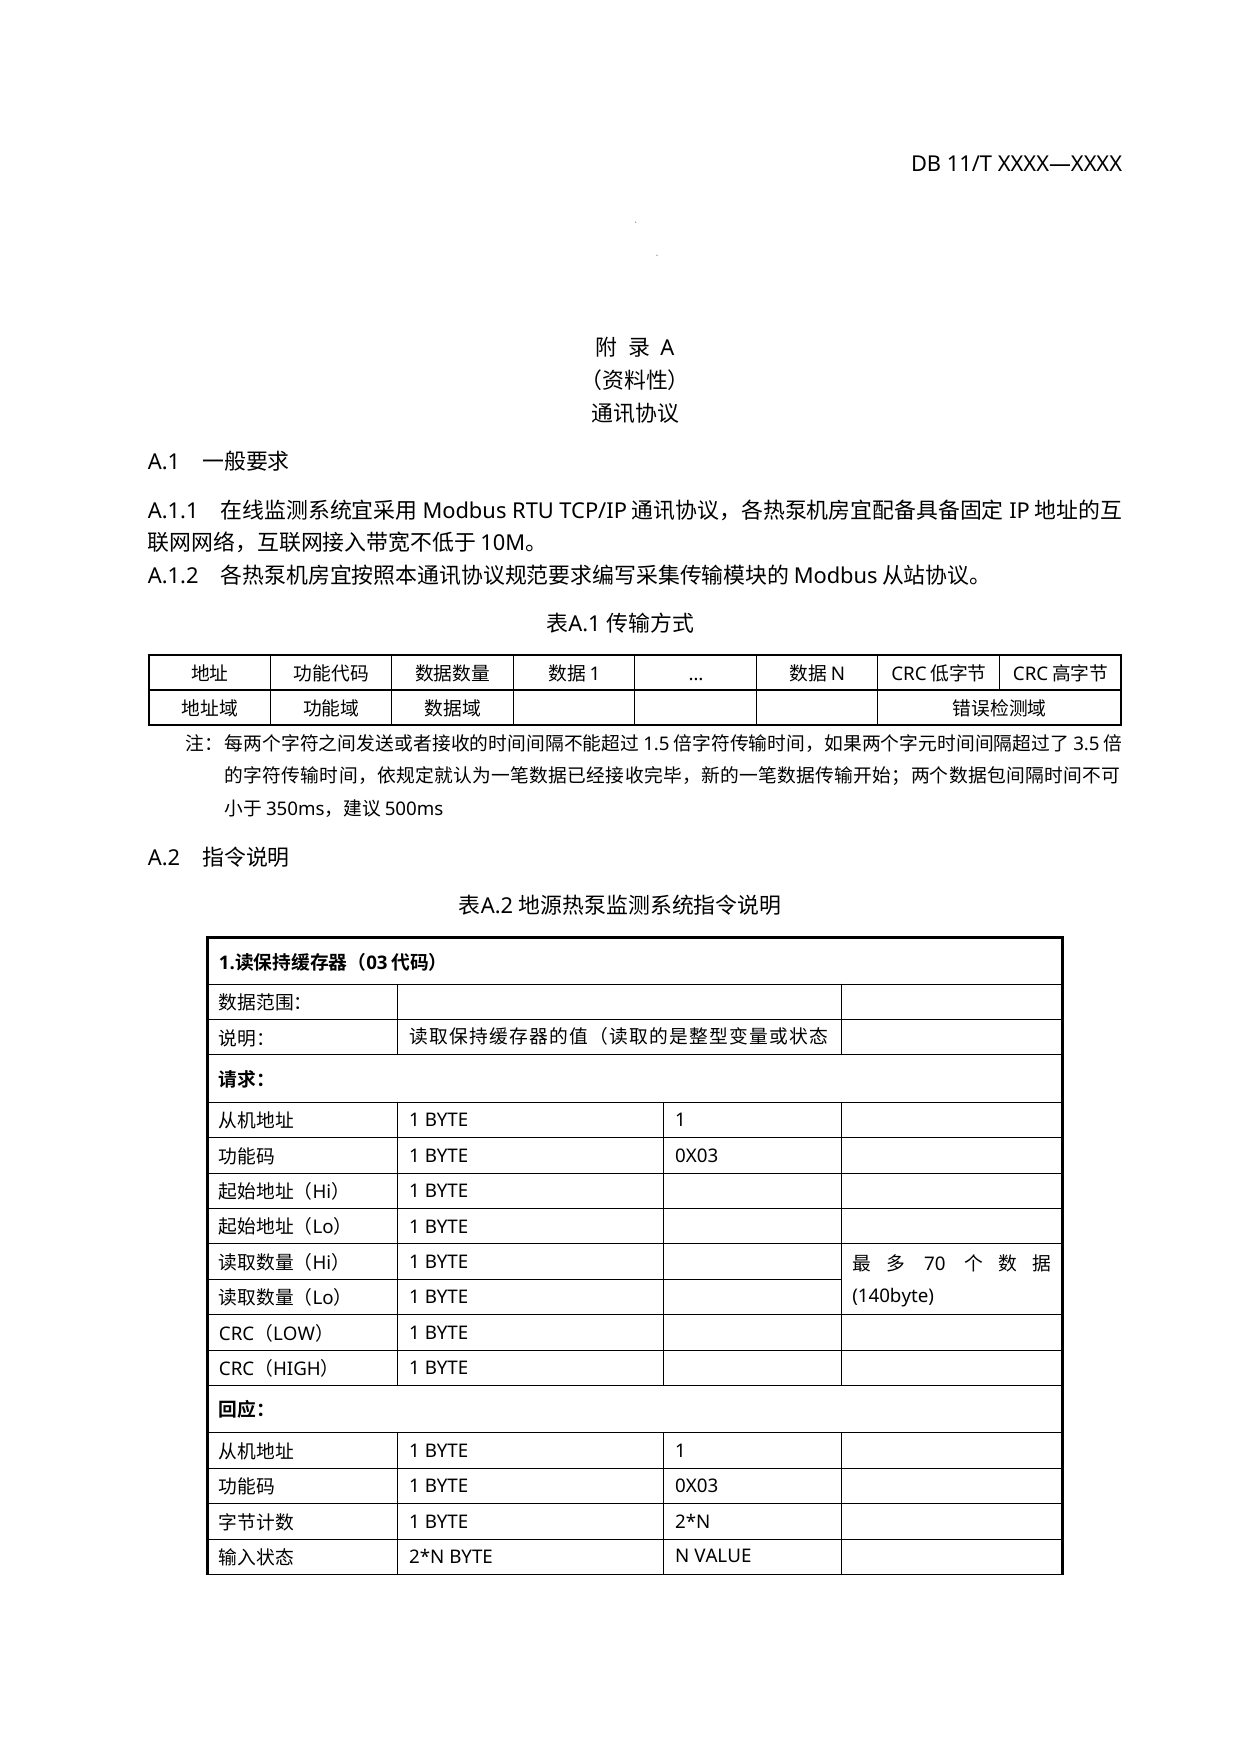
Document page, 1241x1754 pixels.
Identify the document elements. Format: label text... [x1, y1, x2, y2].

table_cell [514, 691, 634, 723]
table_cell 读取数量（Hi） [209, 1244, 397, 1279]
table_cell 数据范围： [209, 985, 397, 1019]
table_cell 功能域 [271, 691, 391, 723]
table_cell CRC（HIGH） [209, 1351, 397, 1385]
table_cell [842, 1433, 1061, 1468]
table_cell 1 [664, 1433, 841, 1468]
text 一般要求 [148, 444, 1122, 476]
table_cell 地址域 [150, 691, 270, 723]
table_cell [842, 1209, 1061, 1243]
table_cell [664, 1315, 841, 1349]
table_cell 1 BYTE [398, 1244, 663, 1279]
table_cell [842, 1020, 1061, 1054]
table_cell 读取保持缓存器的值（读取的是整型变量或状态量） [398, 1020, 841, 1054]
table_cell 字节计数 [209, 1504, 397, 1538]
table_cell [842, 1103, 1061, 1137]
table_cell 请求： [209, 1055, 1061, 1102]
table_header 地址 [150, 656, 270, 689]
table_cell [664, 1351, 841, 1385]
table_cell 1 BYTE [398, 1433, 663, 1468]
table_cell [842, 1469, 1061, 1503]
table_cell 起始地址（Hi） [209, 1174, 397, 1208]
table_cell 读取数量（Lo） [209, 1280, 397, 1314]
table_cell [842, 985, 1061, 1019]
table_cell [635, 691, 756, 723]
table_cell [757, 691, 877, 723]
text 在线监测系统宜采用Modbus RTU TCP/IP通讯协议，各热泵机房宜配备具备固定IP地址的互联网网络，互联网接入带宽不低于10M。 [148, 493, 1122, 558]
table_cell [842, 1540, 1061, 1574]
text 每两个字符之间发送或者接收的时间间隔不能超过1.5倍字符传输时间，如果两个字元时间间隔超过了3.5倍的字符传输时间，依规定就认为一笔数据已经接收完毕，新的一笔数据传输开始；两个数据包间隔时间不可小于350ms，建议500ms [186, 726, 1122, 823]
table_cell 说明： [209, 1020, 397, 1054]
table_header CRC低字节 [878, 656, 999, 689]
text （资料性） 通讯协议 [148, 330, 1122, 428]
table_cell N VALUE [664, 1540, 841, 1574]
table_cell 1 [664, 1103, 841, 1137]
table_cell 1 BYTE [398, 1280, 663, 1314]
table_cell 功能码 [209, 1469, 397, 1503]
table_cell 输入状态 [209, 1540, 397, 1574]
table_cell 起始地址（Lo） [209, 1209, 397, 1243]
table_cell [664, 1244, 841, 1279]
text 指令说明 [148, 839, 1122, 872]
table_cell 功能码 [209, 1138, 397, 1172]
table_header 1.读保持缓存器（03代码） [209, 939, 1061, 983]
text 传输方式 [148, 606, 1122, 638]
text 各热泵机房宜按照本通讯协议规范要求编写采集传输模块的Modbus从站协议。 [148, 558, 1122, 590]
table_cell 1 BYTE [398, 1174, 663, 1208]
table_cell 错误检测域 [878, 691, 1120, 723]
table_cell 从机地址 [209, 1433, 397, 1468]
table_cell [664, 1209, 841, 1243]
table_header 数据N [757, 656, 877, 689]
table_cell 2*N BYTE [398, 1540, 663, 1574]
table_cell [398, 985, 841, 1019]
table_cell 1 BYTE [398, 1315, 663, 1349]
table_cell 2*N [664, 1504, 841, 1538]
table_cell 从机地址 [209, 1103, 397, 1137]
table_cell [664, 1280, 841, 1314]
table_cell 1 BYTE [398, 1504, 663, 1538]
table_cell 最多70个数据(140byte) [842, 1244, 1061, 1314]
table_cell 0X03 [664, 1138, 841, 1172]
table_cell 1 BYTE [398, 1138, 663, 1172]
table_cell 1 BYTE [398, 1469, 663, 1503]
table_cell [842, 1351, 1061, 1385]
table_cell 1 BYTE [398, 1103, 663, 1137]
table_cell 1 BYTE [398, 1209, 663, 1243]
table_cell 1 BYTE [398, 1351, 663, 1385]
table_header … [635, 656, 756, 689]
table_cell [664, 1174, 841, 1208]
table_header 数据1 [514, 656, 634, 689]
table_cell 0X03 [664, 1469, 841, 1503]
table_cell CRC（LOW） [209, 1315, 397, 1349]
table_cell 数据域 [392, 691, 513, 723]
table_header CRC高字节 [1000, 656, 1120, 689]
table_header 数据数量 [392, 656, 513, 689]
table_cell [842, 1174, 1061, 1208]
table_cell [842, 1504, 1061, 1538]
table_header 功能代码 [271, 656, 391, 689]
table_cell 回应： [209, 1386, 1061, 1432]
table_cell [842, 1315, 1061, 1349]
text 地源热泵监测系统指令说明 [148, 888, 1122, 920]
table_cell [842, 1138, 1061, 1172]
